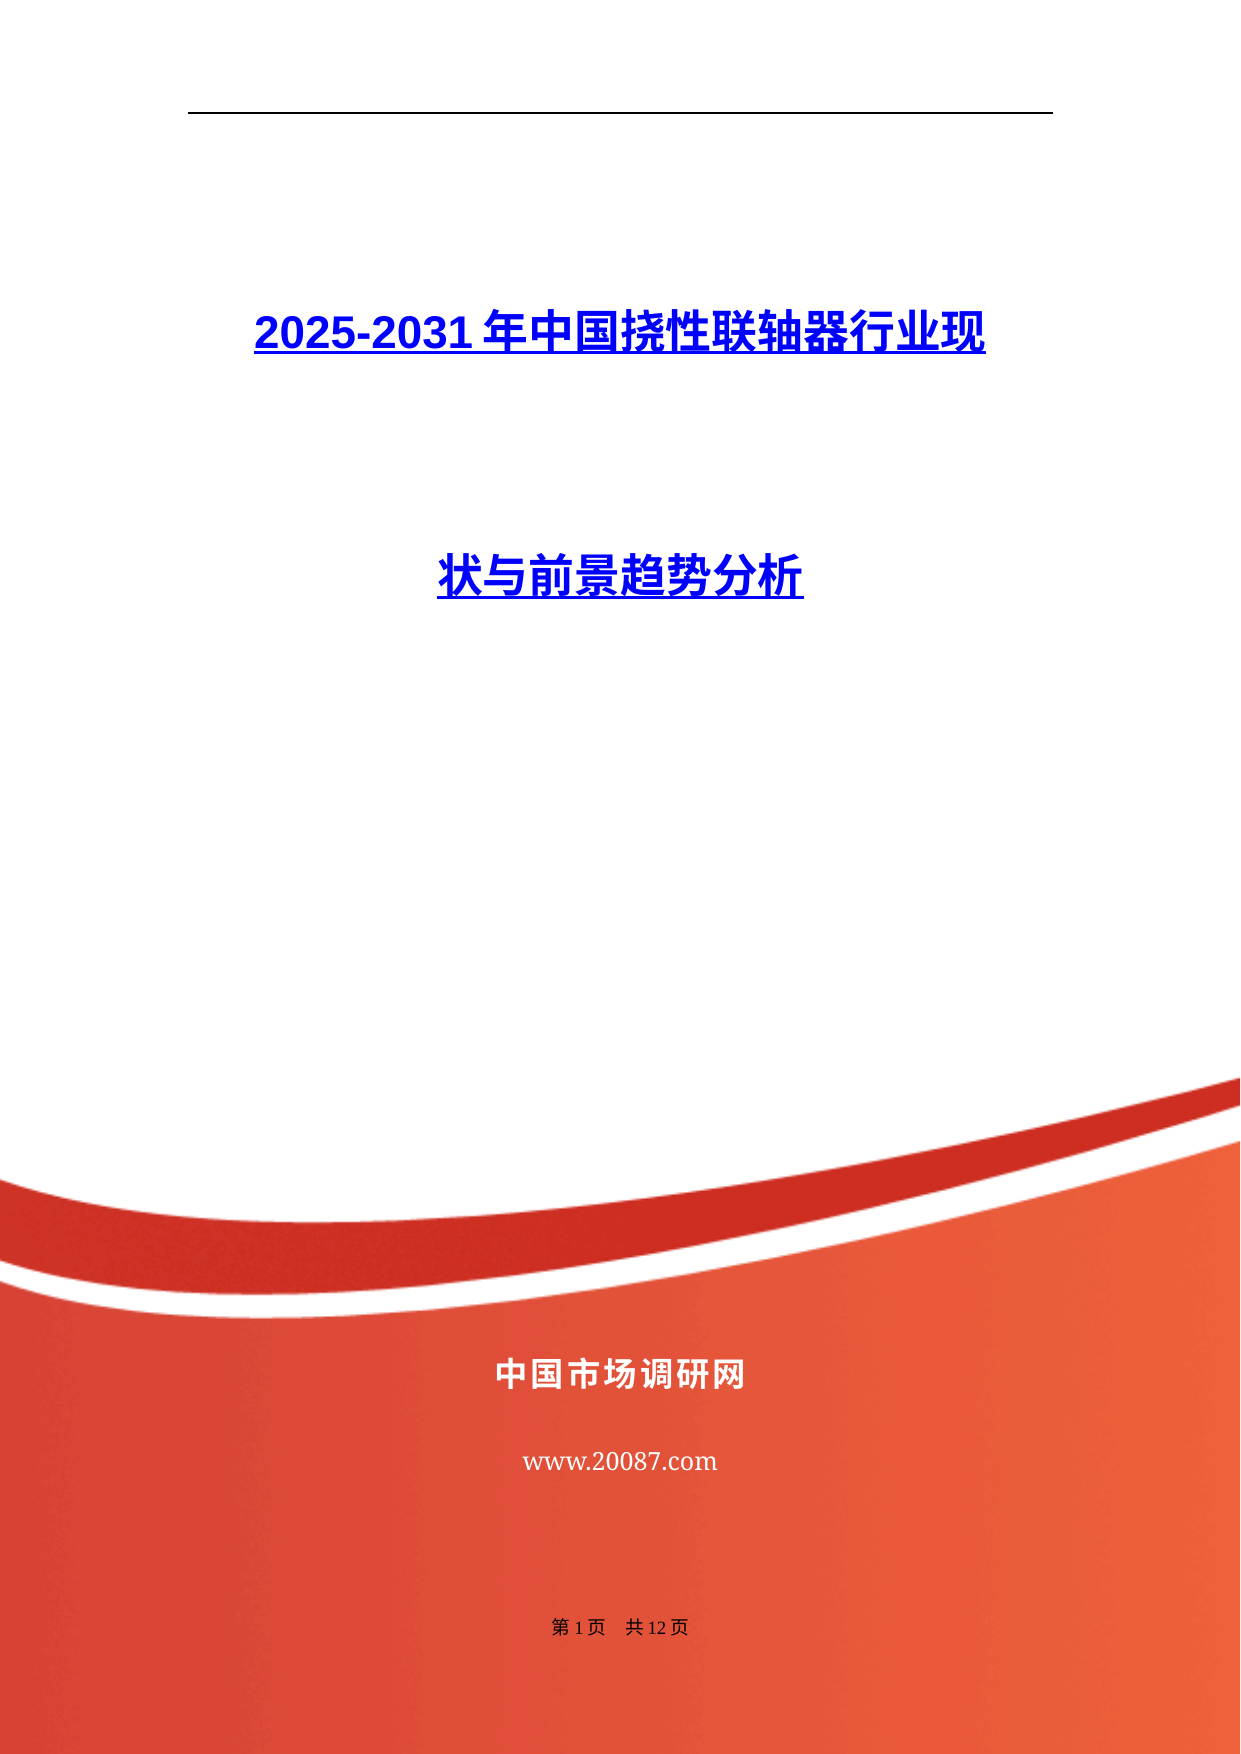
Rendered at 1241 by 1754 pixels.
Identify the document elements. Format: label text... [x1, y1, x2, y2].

table_header 2025-2031年中国挠性联轴器行业现状与前景趋势分析 [188, 207, 1053, 773]
text www.20087.com [187, 1428, 1053, 1493]
picture [0, 1006, 1241, 1754]
subtitle 中国市场调研网 [187, 1339, 1053, 1404]
